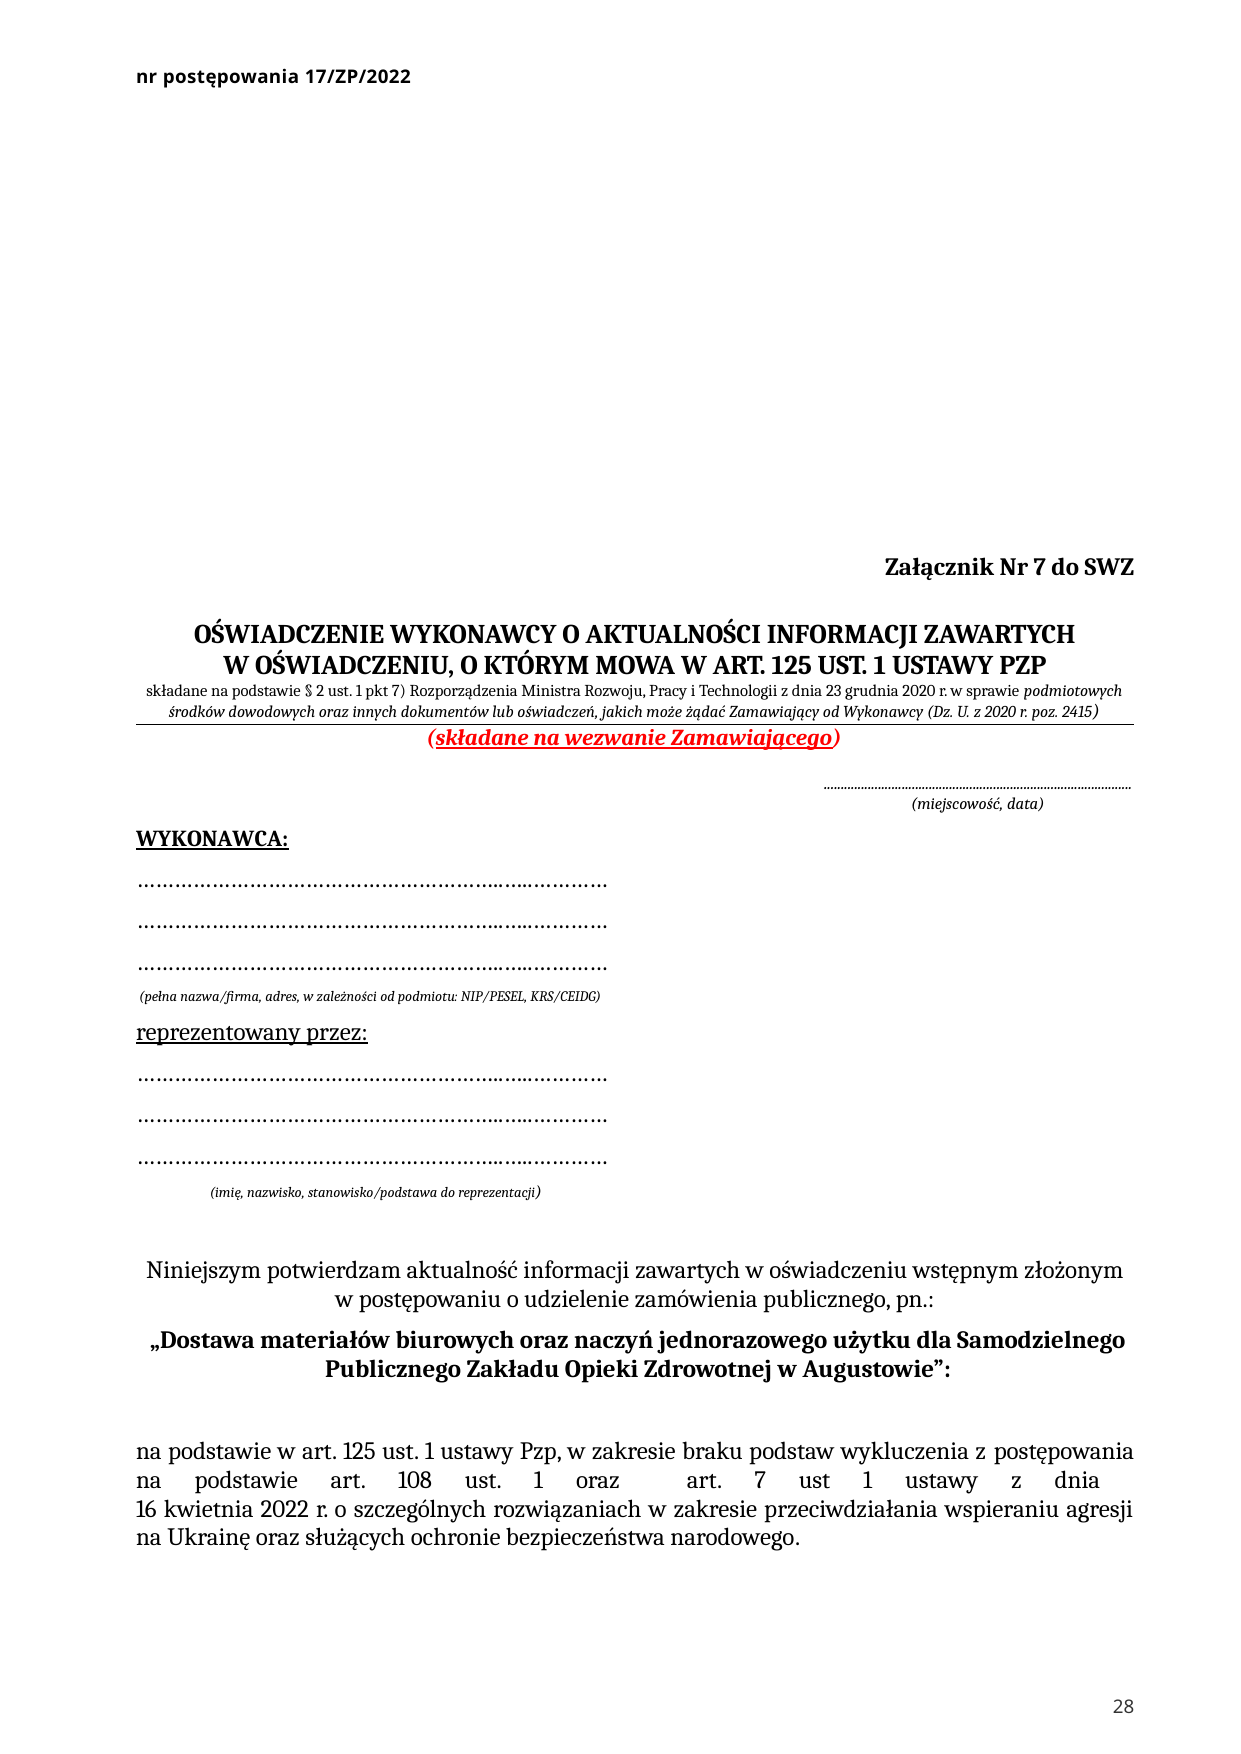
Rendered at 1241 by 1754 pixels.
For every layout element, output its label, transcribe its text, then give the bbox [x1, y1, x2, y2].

text (miejscowość, data) [578, 794, 1134, 813]
text (składane na wezwanie Zamawiającego) [136, 725, 1134, 751]
text „Dostawa materiałów biurowych oraz naczyń jednorazowego użytku dla Samodzielnego Publicznego Zakładu Opieki Zdrowotnej w Augustowie”: [136, 1326, 1140, 1383]
text na podstawie w art. 125 ust. 1 ustawy Pzp, w zakresie braku podstaw wykluczenia z postępowania na podstawie art. 108 ust. 1 oraz art. 7 ust 1 ustawy z dnia 16 kwietnia 2022 r. o szczególnych rozwiązaniach w zakresie przeciwdziałania wspieraniu agresji na Ukrainę oraz służących ochronie bezpieczeństwa narodowego. [136, 1437, 1134, 1552]
text …………………………………………………..…..………… [136, 1142, 692, 1170]
text (imię, nazwisko, stanowisko/podstawa do reprezentacji) [136, 1183, 1134, 1202]
text WYKONAWCA: [136, 826, 1134, 852]
text …………………………………………………..…..………… [136, 947, 692, 976]
text Niniejszym potwierdzam aktualność informacji zawartych w oświadczeniu wstępnym złożonym w postępowaniu o udzielenie zamówienia publicznego, pn.: [136, 1256, 1134, 1313]
text …………………………………………………..…..………… [136, 865, 692, 894]
text Załącznik Nr 7 do SWZ [136, 553, 1134, 581]
text …………………………………………………..…..………… [136, 1100, 692, 1129]
text ........................................................................................... [136, 773, 1134, 794]
text reprezentowany przez: [136, 1018, 1134, 1047]
text …………………………………………………..…..………… [136, 906, 692, 935]
text składane na podstawie § 2 ust. 1 pkt 7) Rozporządzenia Ministra Rozwoju, Pracy i Technologii z dnia 23 grudnia 2020 r. w sprawie podmiotowych środków dowodowych oraz innych dokumentów lub oświadczeń, jakich może żądać Zamawiający od Wykonawcy (Dz. U. z 2020 r. poz. 2415) [136, 681, 1134, 724]
text OŚWIADCZENIE WYKONAWCY O AKTUALNOŚCI INFORMACJI ZAWARTYCH W OŚWIADCZENIU, O KTÓRYM MOWA W ART. 125 UST. 1 USTAWY PZP [136, 619, 1134, 681]
text (pełna nazwa/firma, adres, w zależności od podmiotu: NIP/PESEL, KRS/CEIDG) [136, 989, 691, 1005]
text …………………………………………………..…..………… [136, 1059, 692, 1088]
